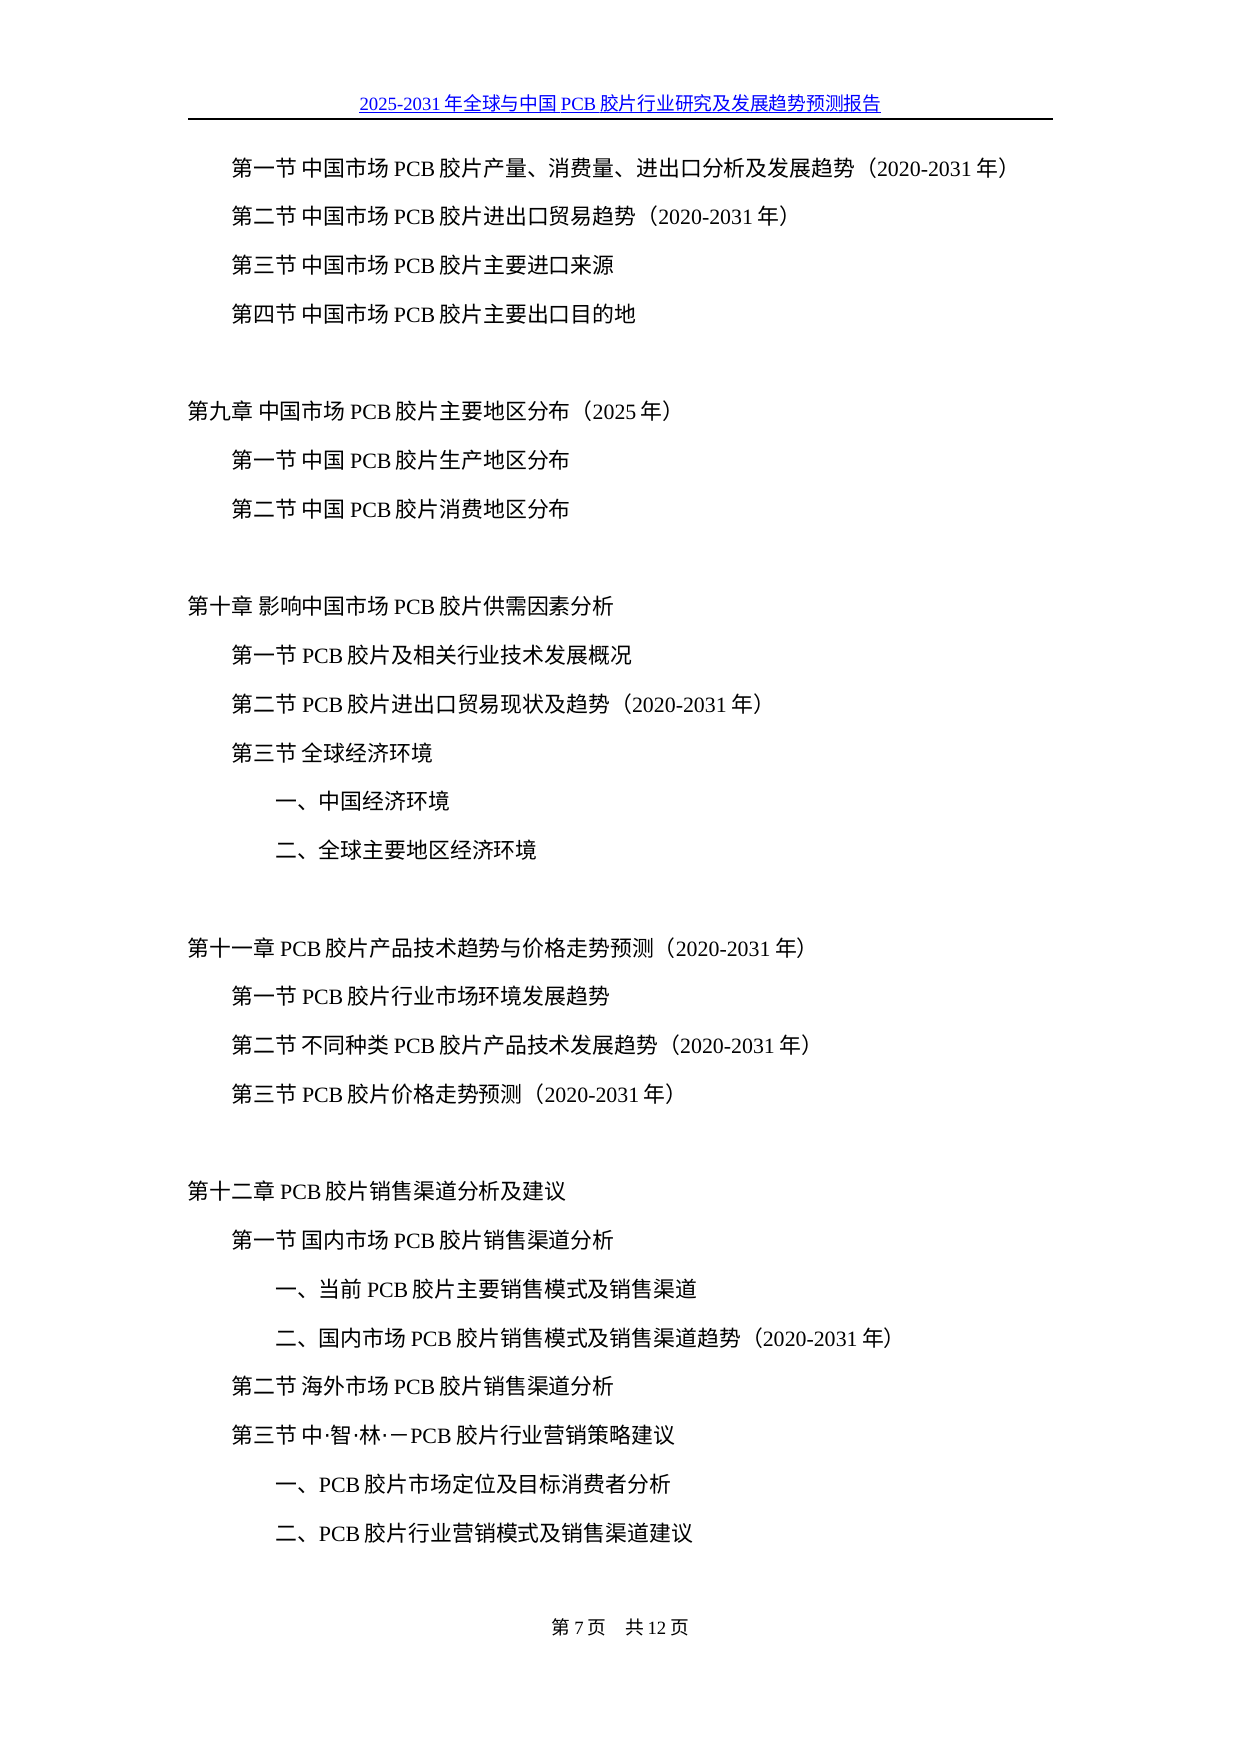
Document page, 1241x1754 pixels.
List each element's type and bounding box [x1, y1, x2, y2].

text [187, 150, 1053, 1548]
